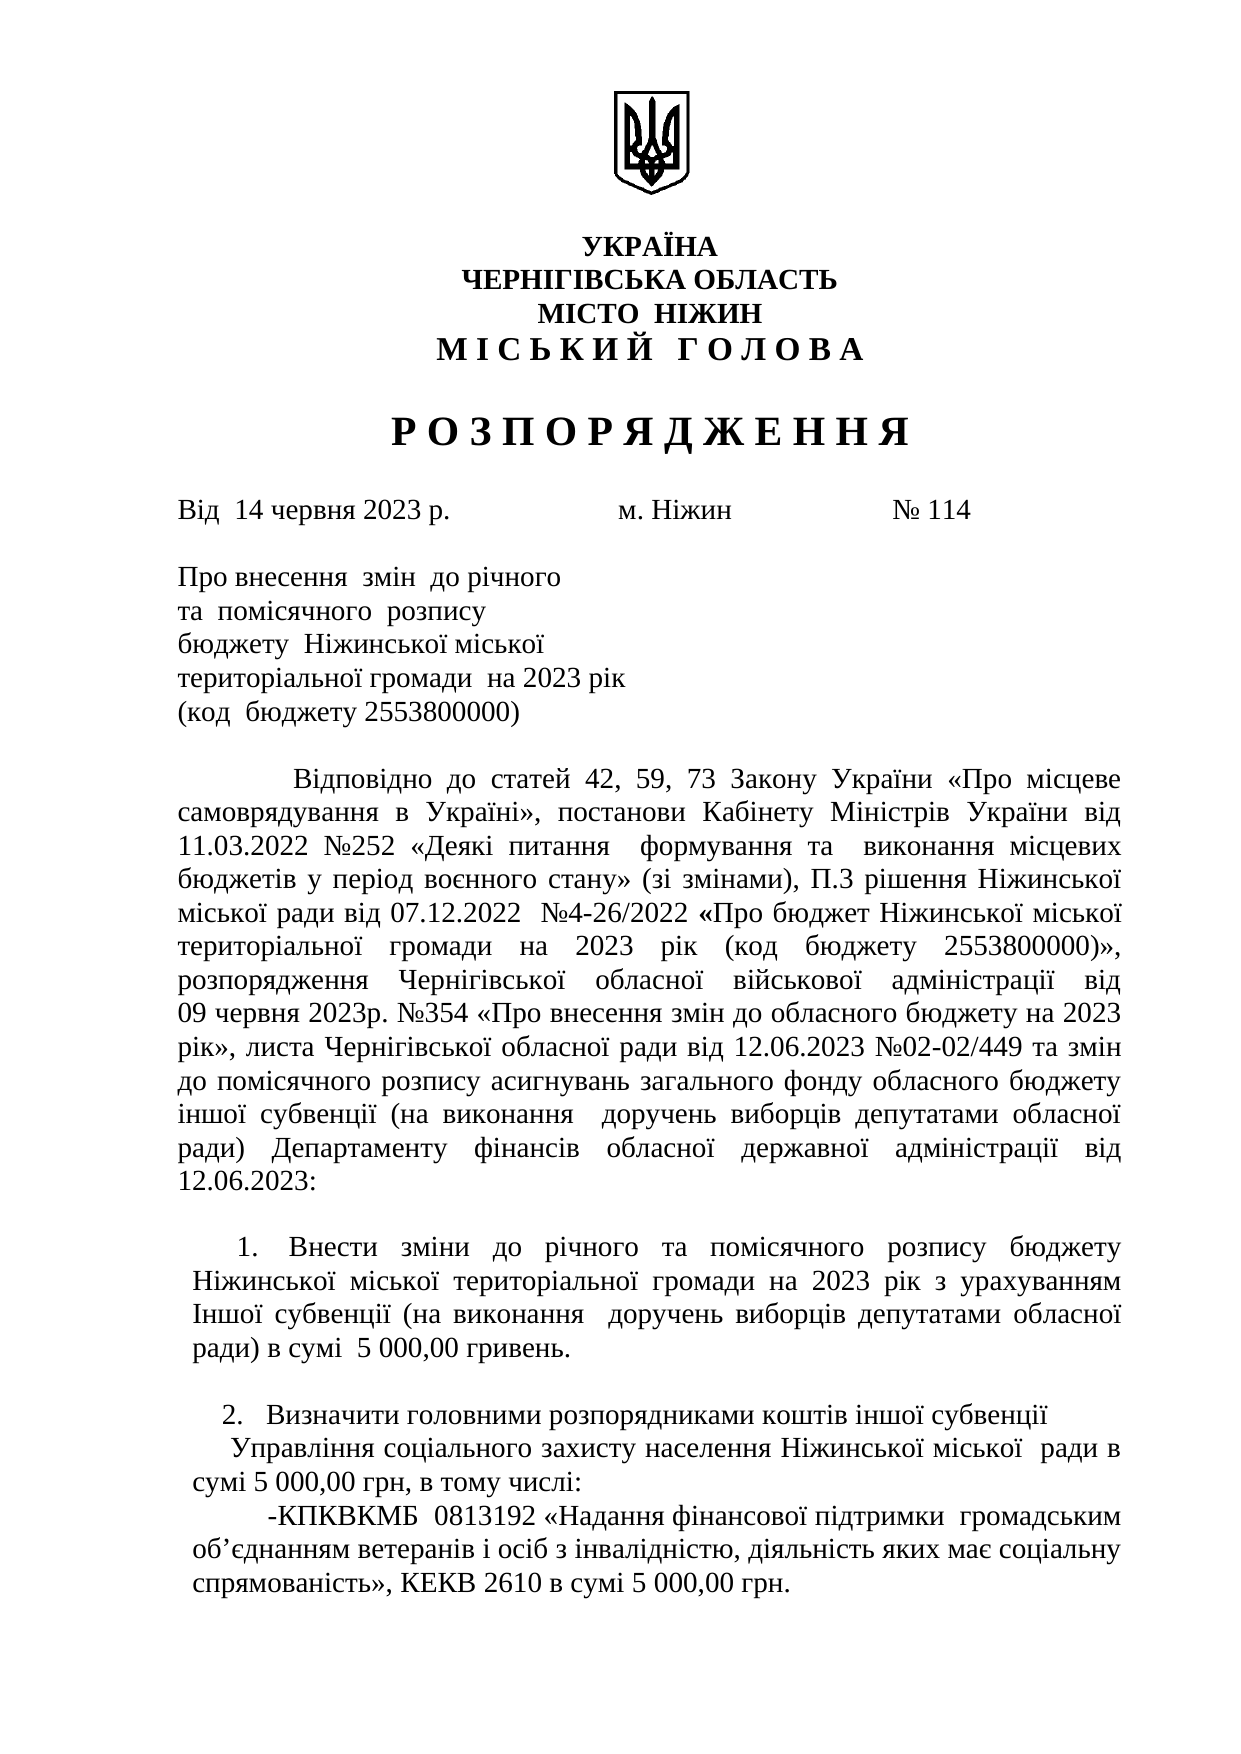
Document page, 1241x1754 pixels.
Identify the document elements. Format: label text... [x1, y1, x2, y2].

text територіальної громади на 2023 рік [177, 660, 1122, 694]
text УКРАЇНА [177, 229, 1122, 262]
text Управління соціального захисту населення Ніжинської міської ради в сумі 5 000,00 грн, в тому числі: [192, 1431, 1122, 1498]
text МІСТО НІЖИН [177, 296, 1122, 329]
picture [614, 91, 690, 195]
text та помісячного розпису [177, 593, 1122, 627]
text (код бюджету 2553800000) [177, 694, 1122, 727]
text бюджету Ніжинської міської [177, 627, 1122, 660]
text Р О З П О Р Я Д Ж Е Н Н Я [177, 406, 1122, 454]
text -КПКВКМБ 0813192 «Надання фінансової підтримки громадським об’єднанням ветеранів і осіб з інвалідністю, діяльність яких має соціальну спрямованість», КЕКВ 2610 в сумі 5 000,00 грн. [192, 1498, 1122, 1598]
list Внести зміни до річного та помісячного розпису бюджету Ніжинської міської територіальної громади на 2023 рік з урахуванням Іншої субвенції (на виконання доручень виборців депутатами обласної ради) в сумі 5 000,00 гривень. [192, 1229, 1122, 1363]
text Від 14 червня 2023 р. м. Ніжин № 114 [177, 492, 1122, 526]
text Відповідно до статей 42, 59, 73 Закону України «Про місцеве самоврядування в Україні», постанови Кабінету Міністрів України від 11.03.2022 №252 «Деякі питання формування та виконання місцевих бюджетів у період воєнного стану» (зі змінами), П.3 рішення Ніжинської міської ради від 07.12.2022 №4-26/2022 «Про бюджет Ніжинської міської територіальної громади на 2023 рік (код бюджету 2553800000)», розпорядження Чернігівської обласної військової адміністрації від 09 червня 2023р. №354 «Про внесення змін до обласного бюджету на 2023 рік», листа Чернігівської обласної ради від 12.06.2023 №02-02/449 та змін до помісячного розпису асигнувань загального фонду обласного бюджету іншої субвенції (на виконання доручень виборців депутатами обласної ради) Департаменту фінансів обласної державної адміністрації від 12.06.2023: [177, 761, 1122, 1197]
text М І С Ь К И Й Г О Л О В А [177, 329, 1122, 368]
text ЧЕРНІГІВСЬКА ОБЛАСТЬ [177, 262, 1122, 296]
text Про внесення змін до річного [177, 559, 1122, 593]
list Визначити головними розпорядниками коштів іншої субвенції [222, 1397, 1122, 1431]
